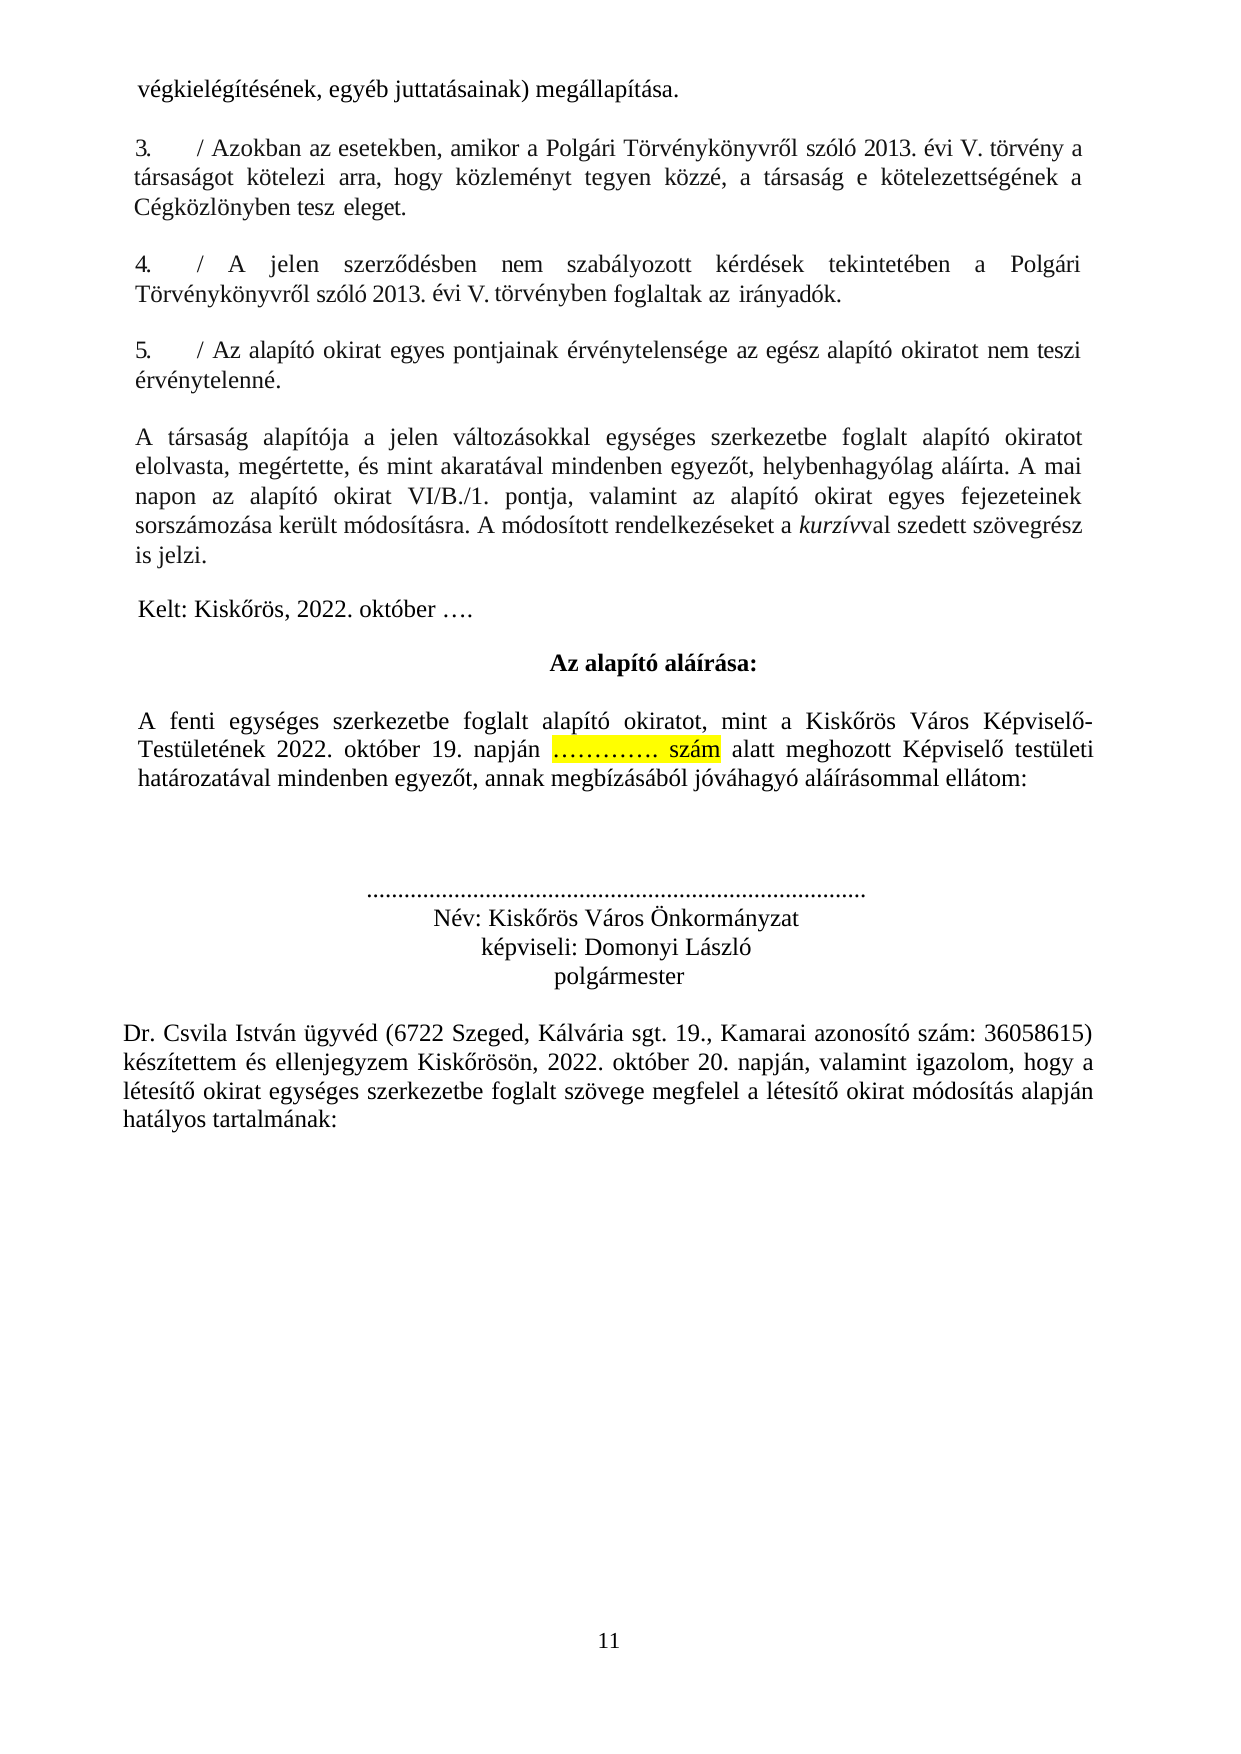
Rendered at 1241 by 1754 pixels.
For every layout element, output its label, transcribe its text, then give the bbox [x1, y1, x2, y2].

list / Azokban az esetekben, amikor a Polgári Törvénykönyvről szóló 2013. évi V. törvény a társaságot kötelezi arra, hogy közleményt tegyen közzé, a társaság e kötelezettségének a Cégközlönyben tesz eleget. [134, 133, 1083, 221]
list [120, 74, 1081, 103]
text A társaság alapítója a jelen változásokkal egységes szerkezetbe foglalt alapító okiratot elolvasta, megértette, és mint akaratával mindenben egyezőt, helybenhagyólag aláírta. A mai napon az alapító okirat VI/B./1. pontja, valamint az alapító okirat egyes fejezeteinek sorszámozása került módosításra. A módosított rendelkezéseket a kurzívval szedett szövegrész is jelzi. [135, 422, 1082, 569]
text Név: Kiskőrös Város Önkormányzat [138, 903, 1094, 932]
text képviseli: Domonyi László [138, 932, 1094, 961]
text polgármester [138, 961, 1094, 989]
text A fenti egységes szerkezetbe foglalt alapító okiratot, mint a Kiskőrös Város Képviselő-Testületének 2022. október 19. napján …………. szám alatt meghozott Képviselő testületi határozatával mindenben egyezőt, annak megbízásából jóváhagyó aláírásommal ellátom: [138, 706, 1094, 792]
text Dr. Csvila István ügyvéd (6722 Szeged, Kálvária sgt. 19., Kamarai azonosító szám: 36058615) készítettem és ellenjegyzem Kiskőrösön, 2022. október 20. napján, valamint igazolom, hogy a létesítő okirat egységes szerkezetbe foglalt szövege megfelel a létesítő okirat módosítás alapján hatályos tartalmának: [123, 1018, 1094, 1133]
text Kelt: Kiskőrös, 2022. október …. [138, 594, 1094, 623]
list / A jelen szerződésben nem szabályozott kérdések tekintetében a Polgári Törvénykönyvről szóló 2013. évi V. törvényben foglaltak az irányadók. [135, 249, 1081, 307]
list / Az alapító okirat egyes pontjainak érvénytelensége az egész alapító okiratot nem teszi érvénytelenné. [135, 335, 1081, 394]
text Az alapító aláírása: [138, 648, 1094, 677]
text ................................................................................ [138, 874, 1094, 903]
